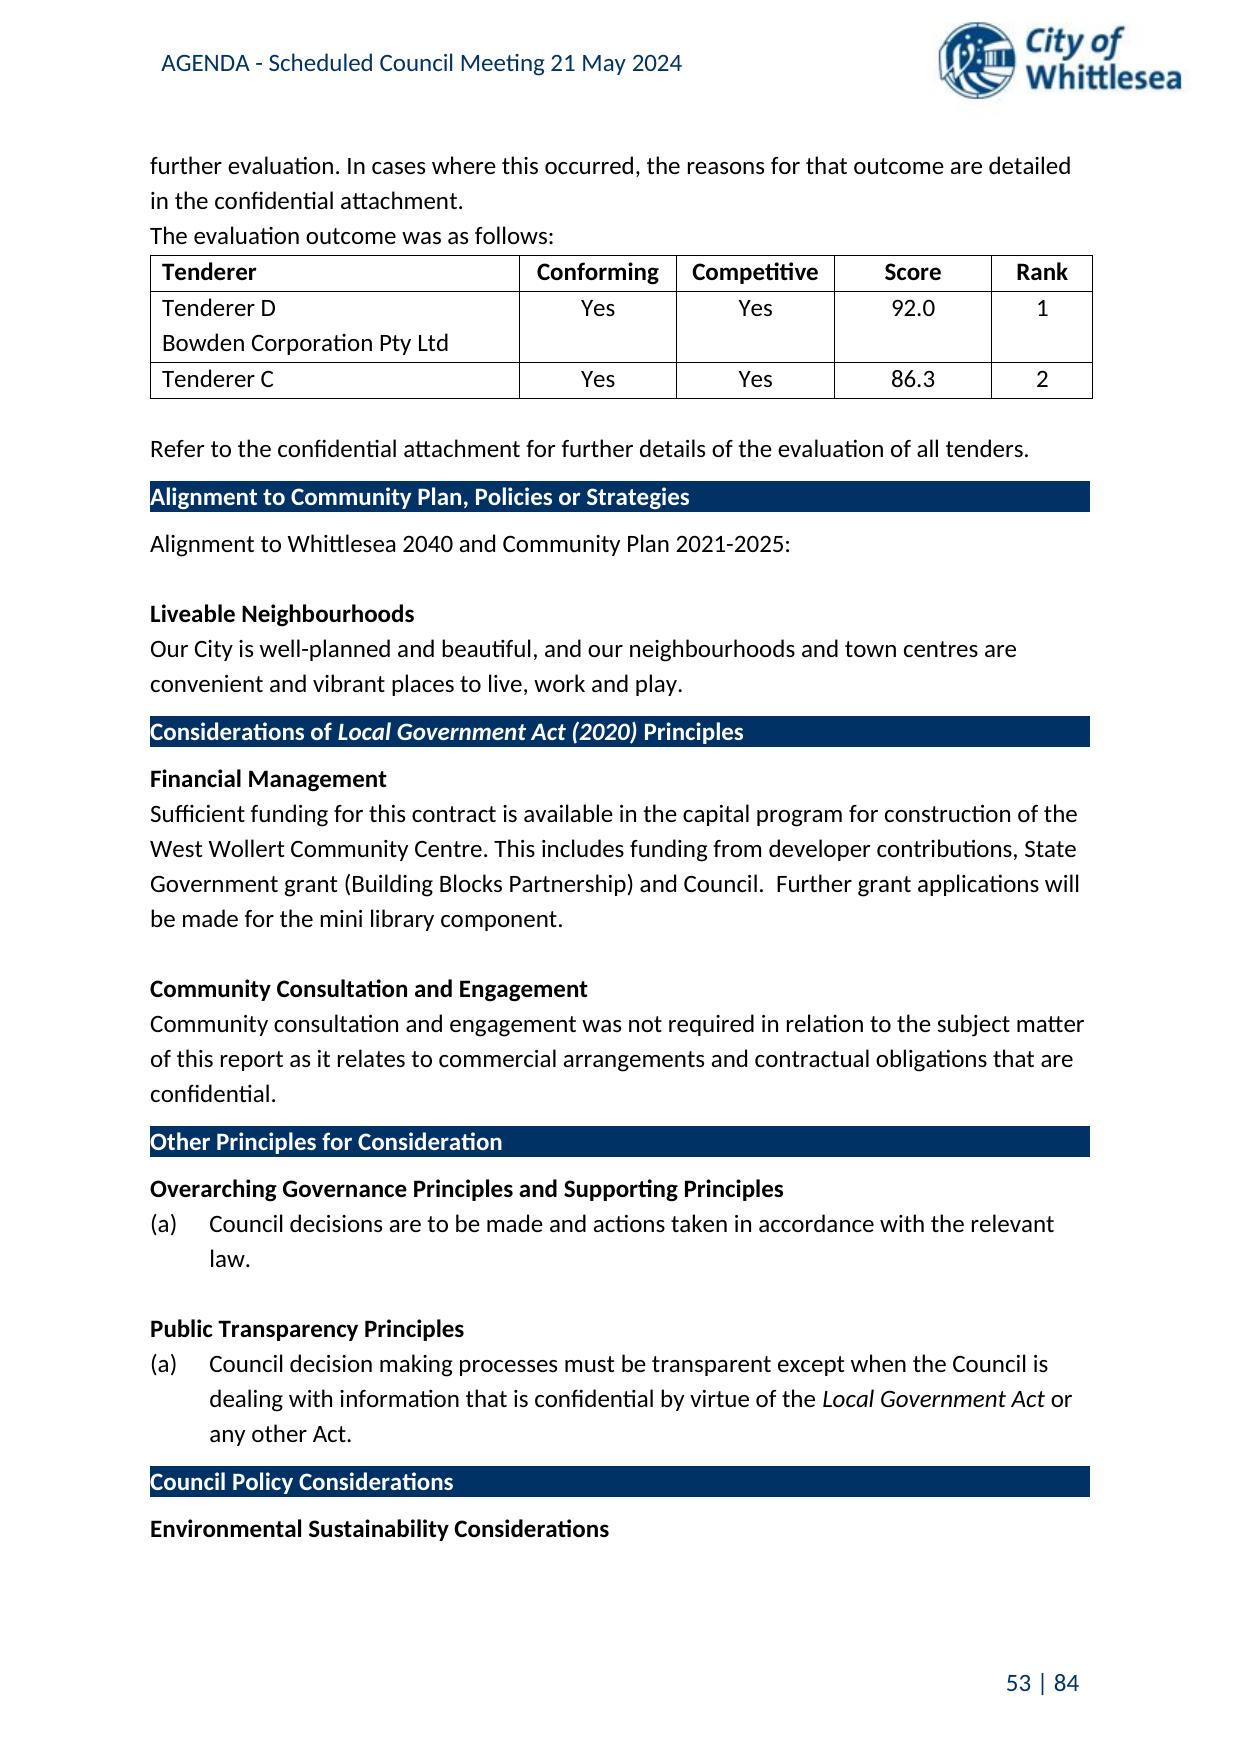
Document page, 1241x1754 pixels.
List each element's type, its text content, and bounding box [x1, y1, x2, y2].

table_cell Tenderer C [151, 363, 519, 397]
subtitle Alignment to Community Plan, Policies or Strategies [150, 481, 1090, 512]
table_header Rank [992, 256, 1092, 291]
subtitle Sufficient funding for this contract is available in the capital program for construction of the West Wollert Community Centre. This includes funding from developer contributions, State Government grant (Building Blocks Partnership) and Council. Further grant applications will be made for the mini library component. [150, 798, 1090, 934]
subtitle Public Transparency Principles [150, 1313, 1090, 1344]
text Our City is well-planned and beautiful, and our neighbourhoods and town centres are convenient and vibrant places to live, work and play. [150, 633, 1090, 699]
text Overarching Governance Principles and Supporting Principles [150, 1173, 1090, 1204]
table_header Score [835, 256, 991, 291]
text Community consultation and engagement was not required in relation to the subject matter of this report as it relates to commercial arrangements and contractual obligations that are confidential. [150, 1008, 1090, 1109]
text Liveable Neighbourhoods [150, 598, 1090, 629]
picture [0, 0, 1241, 127]
subtitle Considerations of Local Government Act (2020) Principles [150, 716, 1090, 747]
table_cell 1 [992, 292, 1092, 362]
table_cell Yes [677, 363, 834, 397]
table_cell Yes [520, 292, 676, 362]
table_cell 86.3 [835, 363, 991, 397]
table_cell Yes [520, 363, 676, 397]
table_cell 92.0 [835, 292, 991, 362]
subtitle Community Consultation and Engagement [150, 973, 1090, 1004]
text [150, 150, 1090, 216]
text Refer to the confidential attachment for further details of the evaluation of all tenders. [150, 433, 1090, 464]
table_cell Tenderer D Bowden Corporation Pty Ltd [151, 292, 519, 362]
subtitle Council Policy Considerations [150, 1466, 1090, 1497]
text (a) Council decision making processes must be transparent except when the Council is dealing with information that is confidential by virtue of the Local Government Act or any other Act. [150, 1348, 1090, 1449]
table_header Tenderer [151, 256, 519, 291]
text The evaluation outcome was as follows: [150, 220, 1090, 251]
text Alignment to Whittlesea 2040 and Community Plan 2021-2025: [150, 528, 1090, 559]
table_header Competitive [677, 256, 834, 291]
subtitle Environmental Sustainability Considerations [150, 1513, 1090, 1544]
table_cell 2 [992, 363, 1092, 397]
subtitle Other Principles for Consideration [150, 1126, 1090, 1157]
subtitle Financial Management [150, 763, 1090, 794]
table_header Conforming [520, 256, 676, 291]
text (a) Council decisions are to be made and actions taken in accordance with the relevant law. [150, 1208, 1090, 1274]
table_cell Yes [677, 292, 834, 362]
